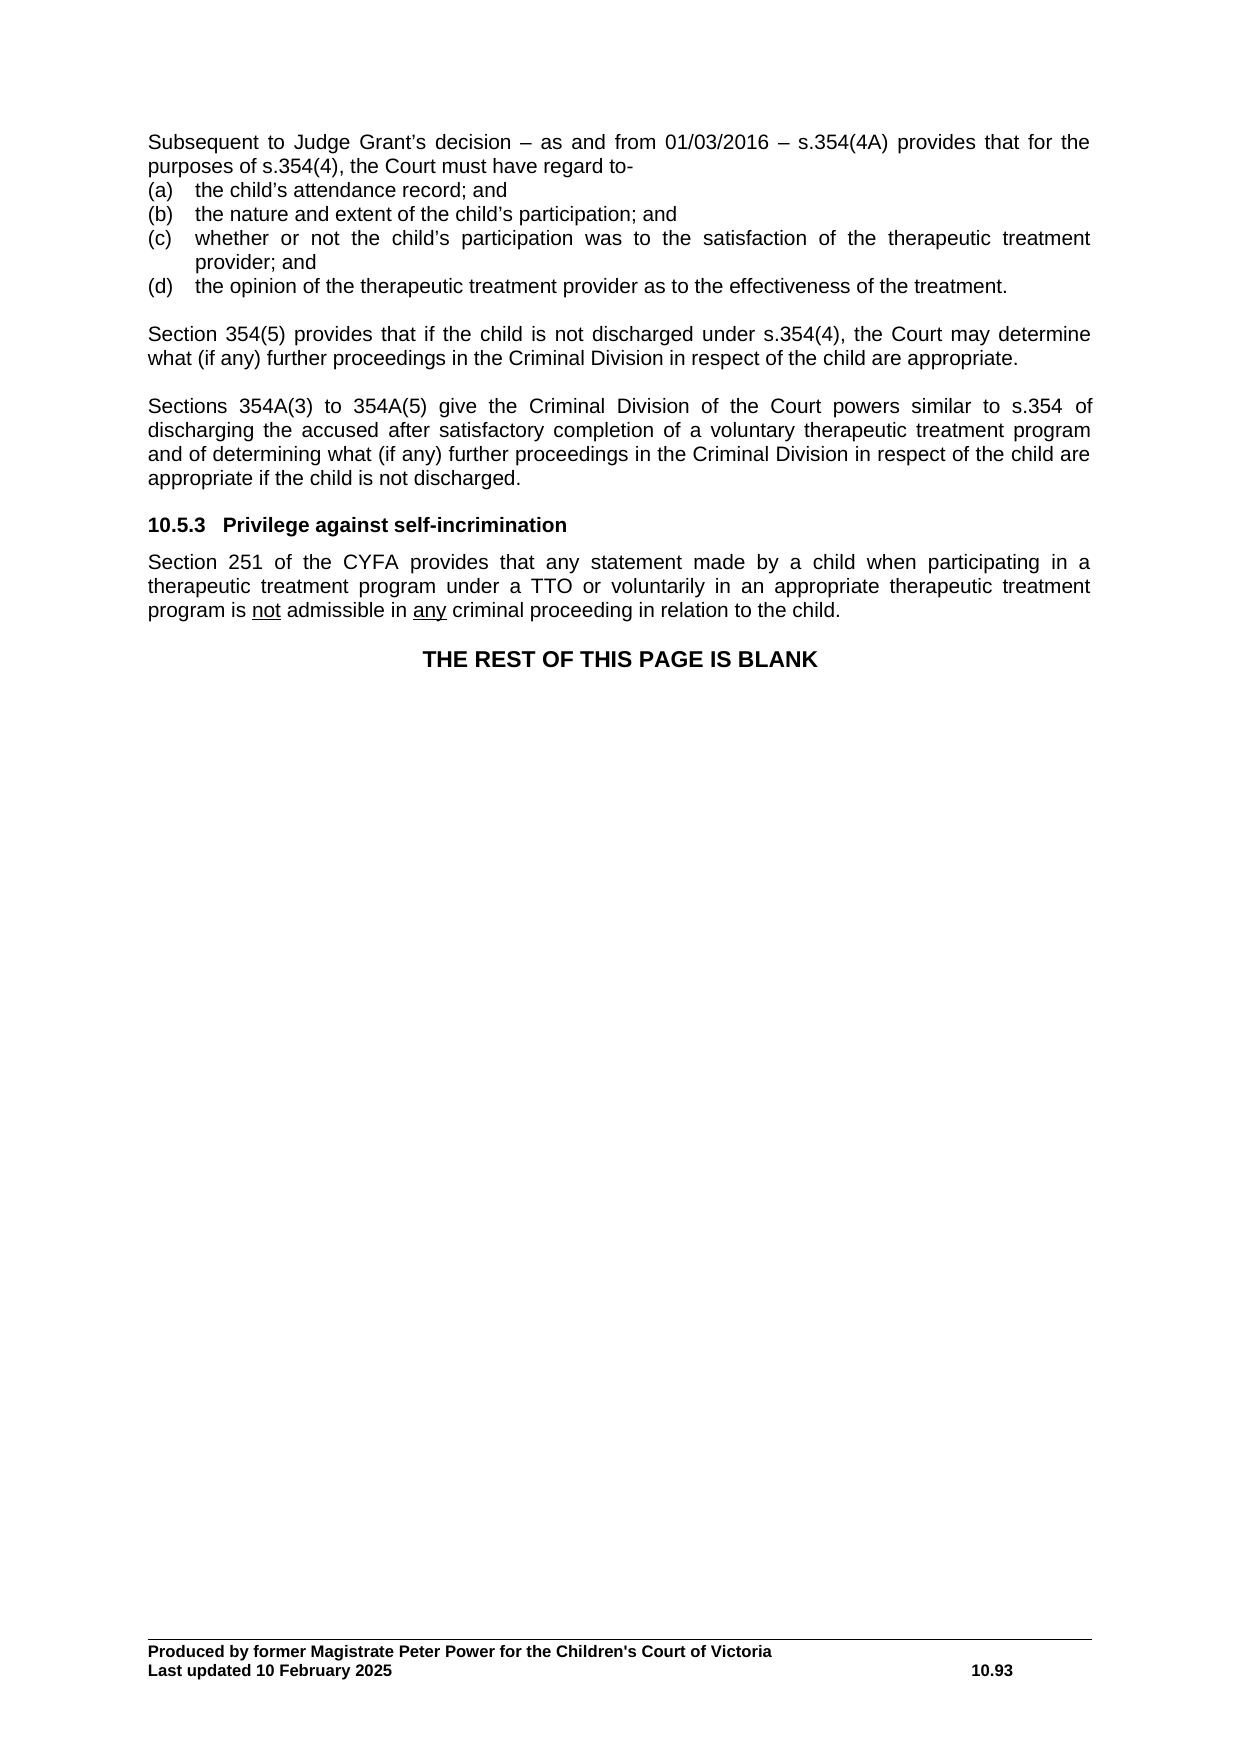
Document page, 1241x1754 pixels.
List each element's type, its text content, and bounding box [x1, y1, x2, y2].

list the nature and extent of the child’s participation; and [148, 202, 1092, 226]
subtitle 10.5.3 Privilege against self-incrimination [148, 513, 1092, 537]
list whether or not the child’s participation was to the satisfaction of the therapeutic treatment provider; and [148, 226, 1092, 274]
text Subsequent to Judge Grant’s decision – as and from 01/03/2016 – s.354(4A) provides that for the purposes of s.354(4), the Court must have regard to- [148, 130, 1092, 178]
list the child’s attendance record; and [148, 178, 1092, 202]
text Section 251 of the CYFA provides that any statement made by a child when participating in a therapeutic treatment program under a TTO or voluntarily in an appropriate therapeutic treatment program is not admissible in any criminal proceeding in relation to the child. [148, 550, 1092, 622]
text THE REST OF THIS PAGE IS BLANK [148, 646, 1092, 672]
list the opinion of the therapeutic treatment provider as to the effectiveness of the treatment. [148, 274, 1092, 298]
text Section 354(5) provides that if the child is not discharged under s.354(4), the Court may determine what (if any) further proceedings in the Criminal Division in respect of the child are appropriate. [148, 322, 1092, 369]
text Sections 354A(3) to 354A(5) give the Criminal Division of the Court powers similar to s.354 of discharging the accused after satisfactory completion of a voluntary therapeutic treatment program and of determining what (if any) further proceedings in the Criminal Division in respect of the child are appropriate if the child is not discharged. [148, 393, 1092, 489]
